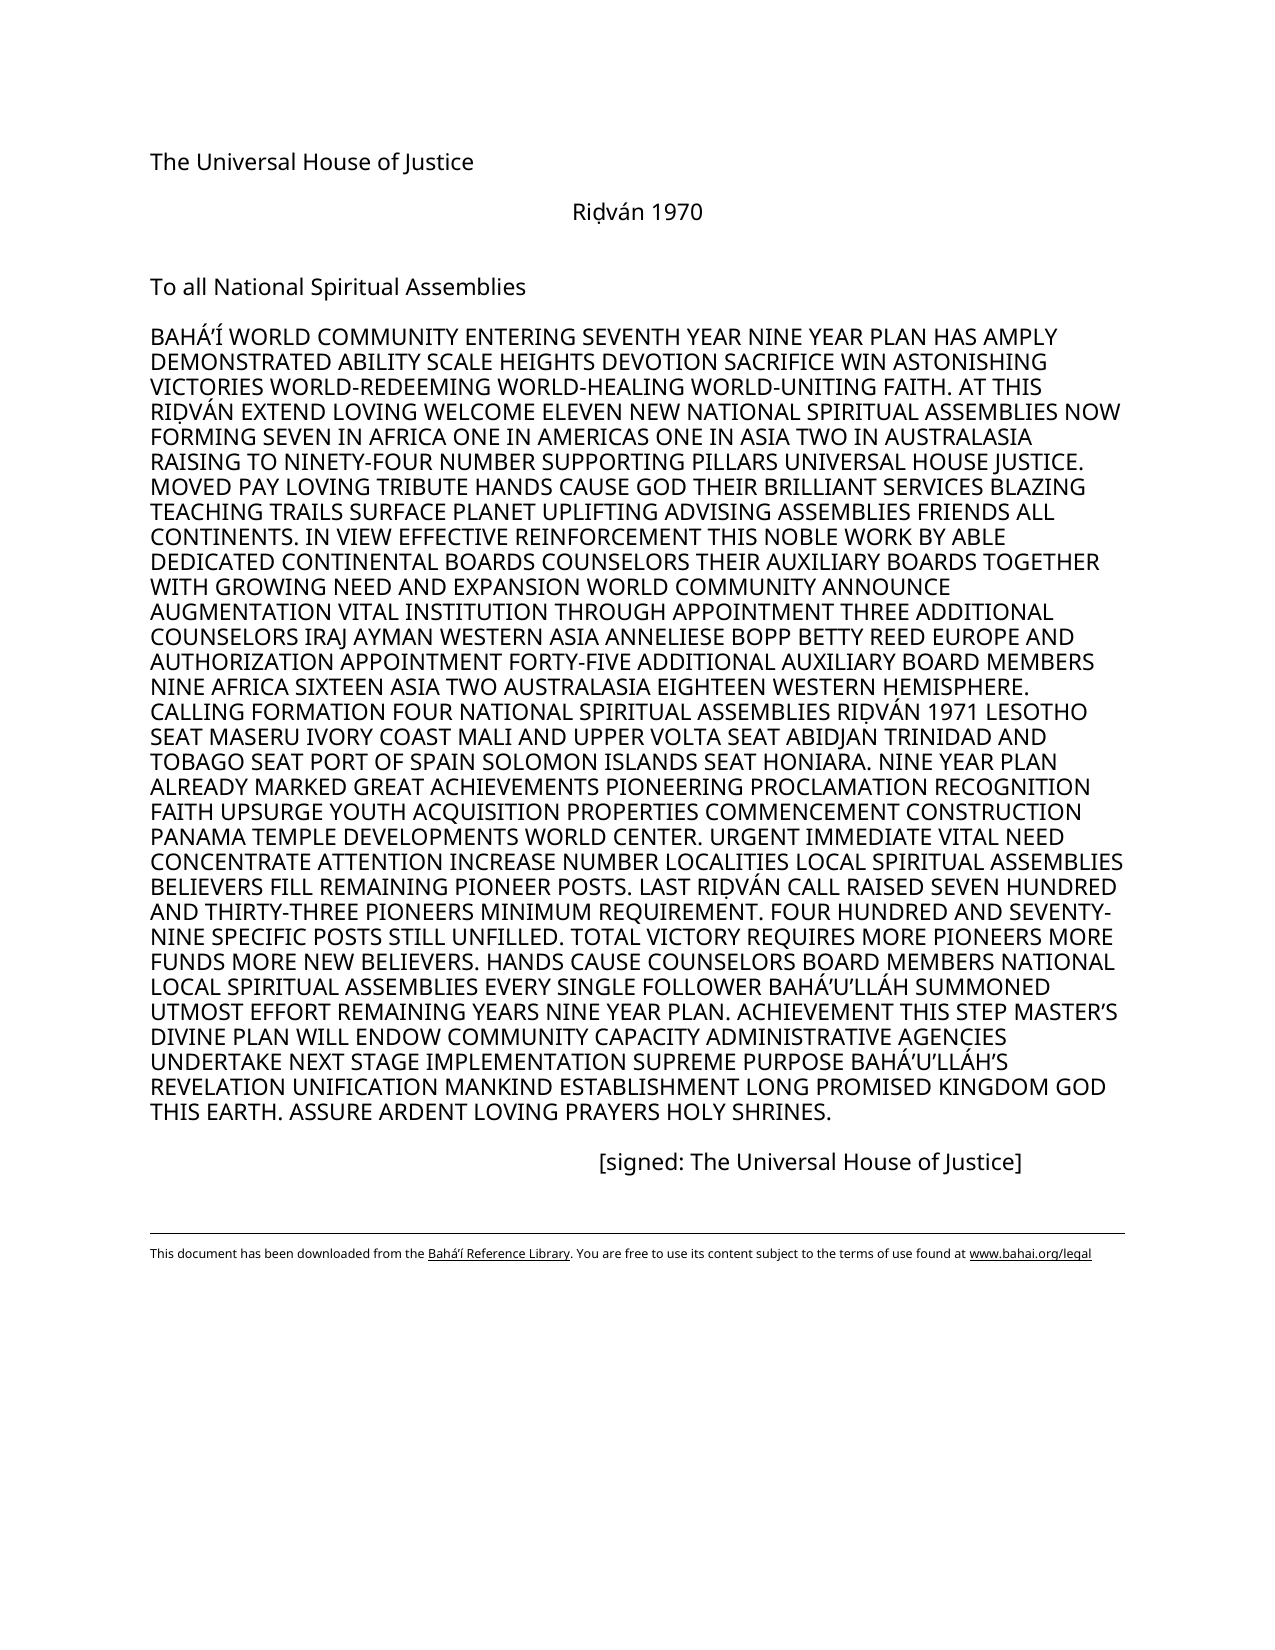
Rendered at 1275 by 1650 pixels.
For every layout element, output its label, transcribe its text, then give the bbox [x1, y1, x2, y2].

text To all National Spiritual Assemblies [150, 275, 1125, 300]
text [signed: The Universal House of Justice] [598, 1150, 1125, 1175]
text This document has been downloaded from the Bahá’í Reference Library. You are free to use its content subject to the terms of use found at www.bahai.org/legal [150, 1239, 1125, 1264]
text BAHÁ’Í WORLD COMMUNITY ENTERING SEVENTH YEAR NINE YEAR PLAN HAS AMPLY DEMONSTRATED ABILITY SCALE HEIGHTS DEVOTION SACRIFICE WIN ASTONISHING VICTORIES WORLD-REDEEMING WORLD-HEALING WORLD-UNITING FAITH. AT THIS RIḌVÁN EXTEND LOVING WELCOME ELEVEN NEW NATIONAL SPIRITUAL ASSEMBLIES NOW FORMING SEVEN IN AFRICA ONE IN AMERICAS ONE IN ASIA TWO IN AUSTRALASIA RAISING TO NINETY-FOUR NUMBER SUPPORTING PILLARS UNIVERSAL HOUSE JUSTICE. MOVED PAY LOVING TRIBUTE HANDS CAUSE GOD THEIR BRILLIANT SERVICES BLAZING TEACHING TRAILS SURFACE PLANET UPLIFTING ADVISING ASSEMBLIES FRIENDS ALL CONTINENTS. IN VIEW EFFECTIVE REINFORCEMENT THIS NOBLE WORK BY ABLE DEDICATED CONTINENTAL BOARDS COUNSELORS THEIR AUXILIARY BOARDS TOGETHER WITH GROWING NEED AND EXPANSION WORLD COMMUNITY ANNOUNCE AUGMENTATION VITAL INSTITUTION THROUGH APPOINTMENT THREE ADDITIONAL COUNSELORS IRAJ AYMAN WESTERN ASIA ANNELIESE BOPP BETTY REED EUROPE AND AUTHORIZATION APPOINTMENT FORTY-FIVE ADDITIONAL AUXILIARY BOARD MEMBERS NINE AFRICA SIXTEEN ASIA TWO AUSTRALASIA EIGHTEEN WESTERN HEMISPHERE. CALLING FORMATION FOUR NATIONAL SPIRITUAL ASSEMBLIES RIḌVÁN 1971 LESOTHO SEAT MASERU IVORY COAST MALI AND UPPER VOLTA SEAT ABIDJAN TRINIDAD AND TOBAGO SEAT PORT OF SPAIN SOLOMON ISLANDS SEAT HONIARA. NINE YEAR PLAN ALREADY MARKED GREAT ACHIEVEMENTS PIONEERING PROCLAMATION RECOGNITION FAITH UPSURGE YOUTH ACQUISITION PROPERTIES COMMENCEMENT CONSTRUCTION PANAMA TEMPLE DEVELOPMENTS WORLD CENTER. URGENT IMMEDIATE VITAL NEED CONCENTRATE ATTENTION INCREASE NUMBER LOCALITIES LOCAL SPIRITUAL ASSEMBLIES BELIEVERS FILL REMAINING PIONEER POSTS. LAST RIḌVÁN CALL RAISED SEVEN HUNDRED AND THIRTY-THREE PIONEERS MINIMUM REQUIREMENT. FOUR HUNDRED AND SEVENTY-NINE SPECIFIC POSTS STILL UNFILLED. TOTAL VICTORY REQUIRES MORE PIONEERS MORE FUNDS MORE NEW BELIEVERS. HANDS CAUSE COUNSELORS BOARD MEMBERS NATIONAL LOCAL SPIRITUAL ASSEMBLIES EVERY SINGLE FOLLOWER BAHÁ’U’LLÁH SUMMONED UTMOST EFFORT REMAINING YEARS NINE YEAR PLAN. ACHIEVEMENT THIS STEP MASTER’S DIVINE PLAN WILL ENDOW COMMUNITY CAPACITY ADMINISTRATIVE AGENCIES UNDERTAKE NEXT STAGE IMPLEMENTATION SUPREME PURPOSE BAHÁ’U’LLÁH’S REVELATION UNIFICATION MANKIND ESTABLISHMENT LONG PROMISED KINGDOM GOD THIS EARTH. ASSURE ARDENT LOVING PRAYERS HOLY SHRINES. [150, 325, 1125, 1125]
text Riḍván 1970 [150, 200, 1125, 225]
